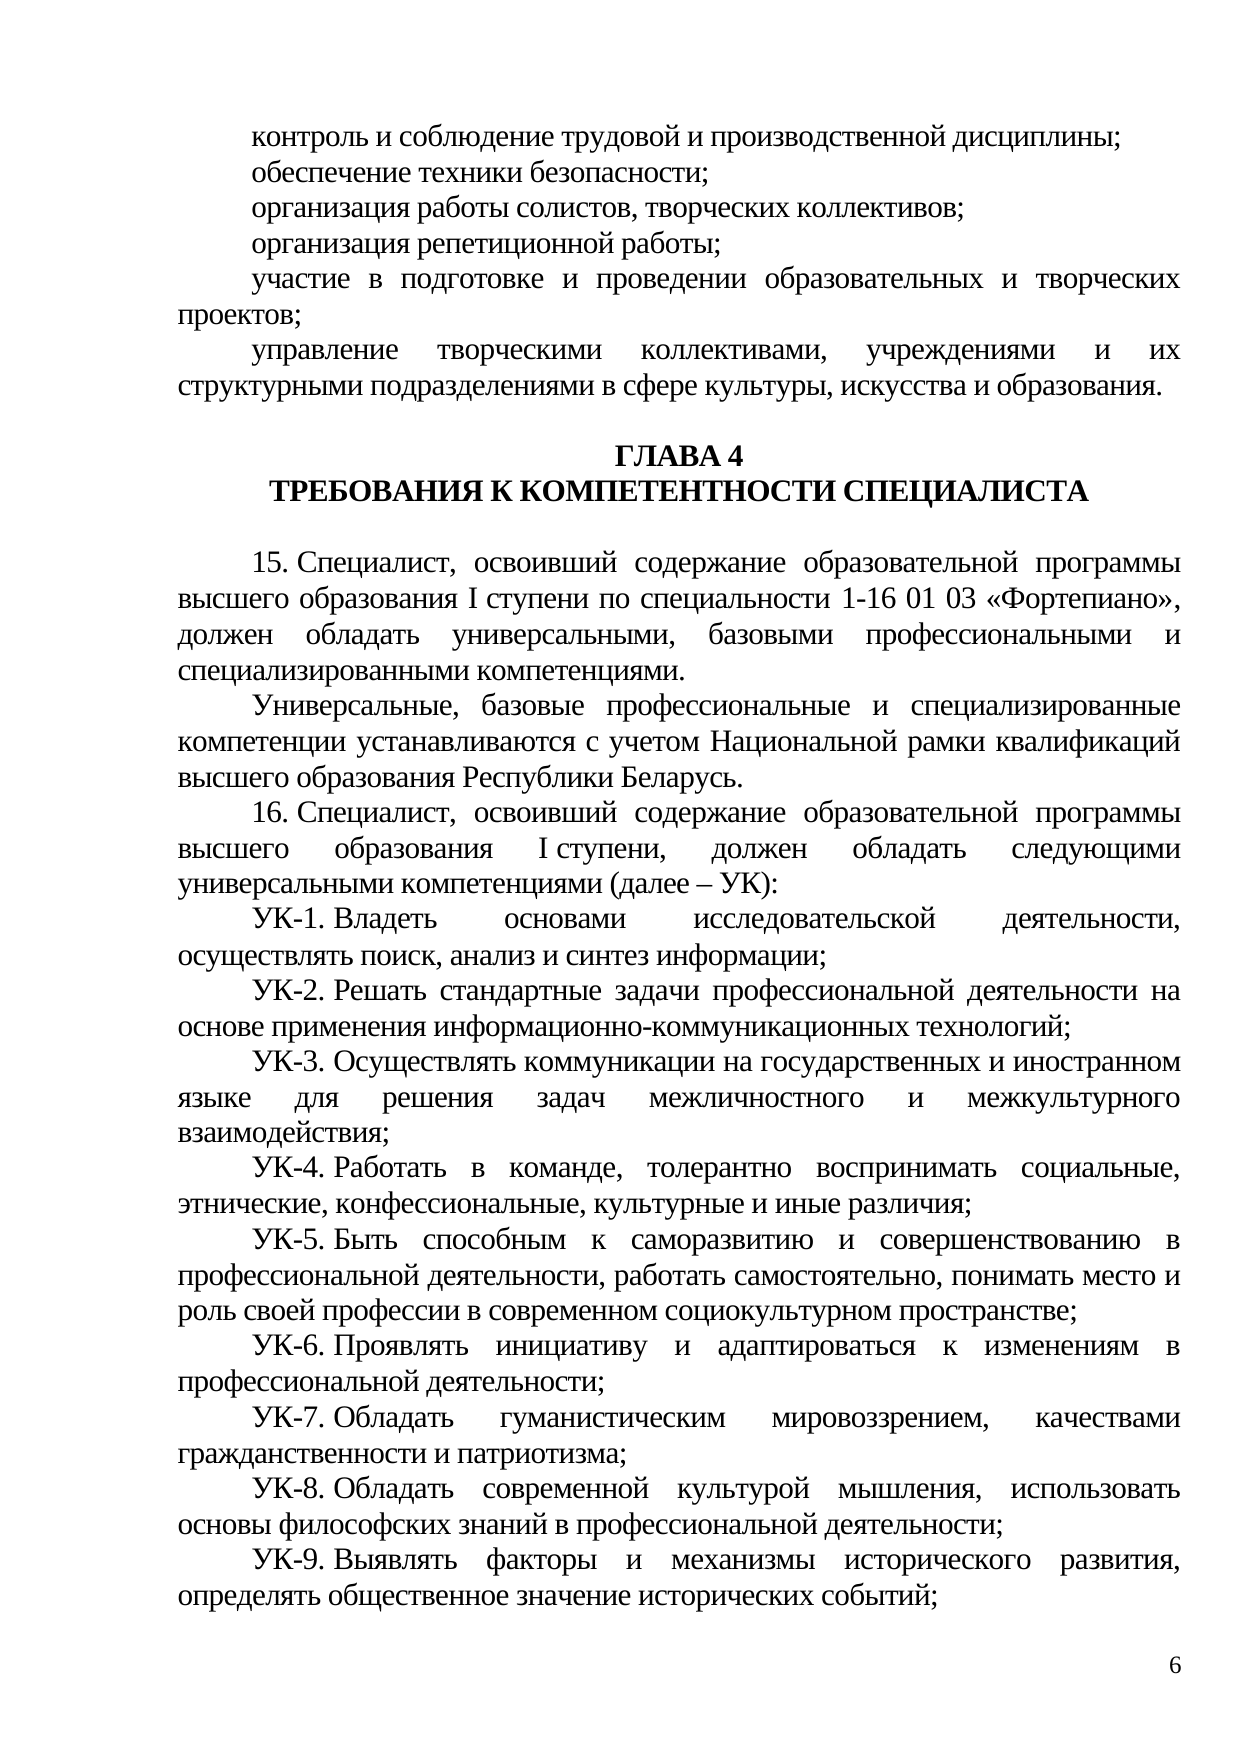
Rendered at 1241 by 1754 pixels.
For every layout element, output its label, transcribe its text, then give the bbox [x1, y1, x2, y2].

text ГЛАВА 4 [177, 438, 1181, 473]
text Универсальные, базовые профессиональные и специализированные компетенции устанавливаются с учетом Национальной рамки квалификаций высшего образования Республики Беларусь. [177, 687, 1181, 794]
text 16. Специалист, освоивший содержание образовательной программы высшего образования I ступени, должен обладать следующими универсальными компетенциями (далее – УК): [177, 794, 1181, 901]
text УК-2. Решать стандартные задачи профессиональной деятельности на основе применения информационно-коммуникационных технологий; [177, 972, 1181, 1043]
text организация работы солистов, творческих коллективов; [177, 189, 1181, 225]
text УК-8. Обладать современной культурой мышления, использовать основы философских знаний в профессиональной деятельности; [177, 1470, 1181, 1541]
text обеспечение техники безопасности; [177, 154, 1181, 189]
text УК-4. Работать в команде, толерантно воспринимать социальные, этнические, конфессиональные, культурные и иные различия; [177, 1149, 1181, 1221]
text 15. Специалист, освоивший содержание образовательной программы высшего образования I ступени по специальности 1-16 01 03 «Фортепиано», должен обладать универсальными, базовыми профессиональными и специализированными компетенциями. [177, 544, 1181, 687]
text УК-1. Владеть основами исследовательской деятельности, осуществлять поиск, анализ и синтез информации; [177, 901, 1181, 972]
text ТРЕБОВАНИЯ К КОМПЕТЕНТНОСТИ СПЕЦИАЛИСТА [177, 473, 1181, 509]
text контроль и соблюдение трудовой и производственной дисциплины; [177, 118, 1181, 154]
text УК-5. Быть способным к саморазвитию и совершенствованию в профессиональной деятельности, работать самостоятельно, понимать место и роль своей профессии в современном социокультурном пространстве; [177, 1221, 1181, 1327]
text организация репетиционной работы; [177, 225, 1181, 260]
text УК-9. Выявлять факторы и механизмы исторического развития, определять общественное значение исторических событий; [177, 1541, 1181, 1612]
text УК-7. Обладать гуманистическим мировоззрением, качествами гражданственности и патриотизма; [177, 1399, 1181, 1470]
text управление творческими коллективами, учреждениями и их структурными подразделениями в сфере культуры, искусства и образования. [177, 331, 1181, 402]
text УК-3. Осуществлять коммуникации на государственных и иностранном языке для решения задач межличностного и межкультурного взаимодействия; [177, 1043, 1181, 1149]
text УК-6. Проявлять инициативу и адаптироваться к изменениям в профессиональной деятельности; [177, 1327, 1181, 1399]
text участие в подготовке и проведении образовательных и творческих проектов; [177, 260, 1181, 331]
